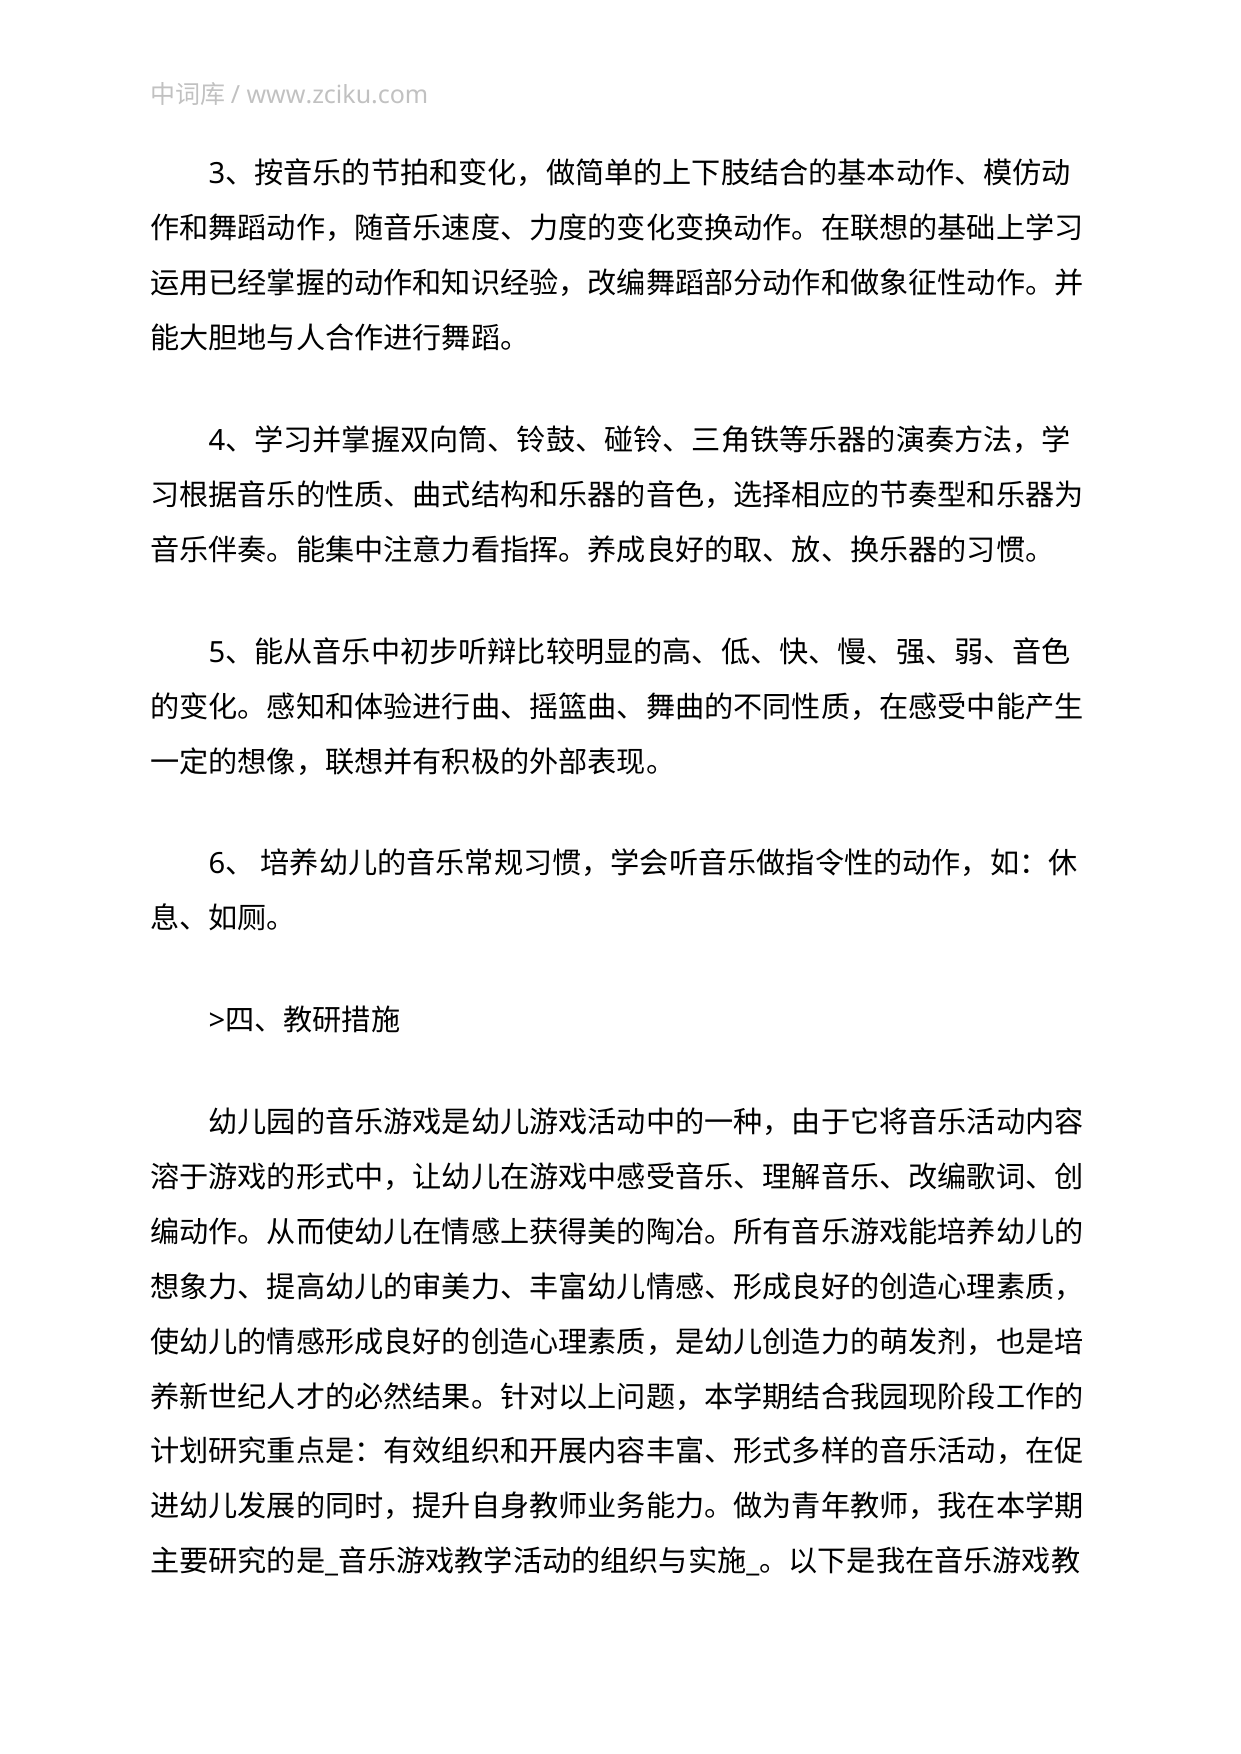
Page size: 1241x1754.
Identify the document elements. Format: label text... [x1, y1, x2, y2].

text >四、教研措施 [150, 997, 1090, 1039]
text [150, 1099, 1090, 1580]
text 3、按音乐的节拍和变化，做简单的上下肢结合的基本动作、模仿动作和舞蹈动作，随音乐速度、力度的变化变换动作。在联想的基础上学习运用已经掌握的动作和知识经验，改编舞蹈部分动作和做象征性动作。并能大胆地与人合作进行舞蹈。 [150, 150, 1090, 357]
text 4、学习并掌握双向筒、铃鼓、碰铃、三角铁等乐器的演奏方法，学习根据音乐的性质、曲式结构和乐器的音色，选择相应的节奏型和乐器为音乐伴奏。能集中注意力看指挥。养成良好的取、放、换乐器的习惯。 [150, 417, 1090, 569]
text 5、能从音乐中初步听辩比较明显的高、低、快、慢、强、弱、音色的变化。感知和体验进行曲、摇篮曲、舞曲的不同性质，在感受中能产生一定的想像，联想并有积极的外部表现。 [150, 628, 1090, 780]
text 6、 培养幼儿的音乐常规习惯，学会听音乐做指令性的动作，如：休息、如厕。 [150, 840, 1090, 937]
